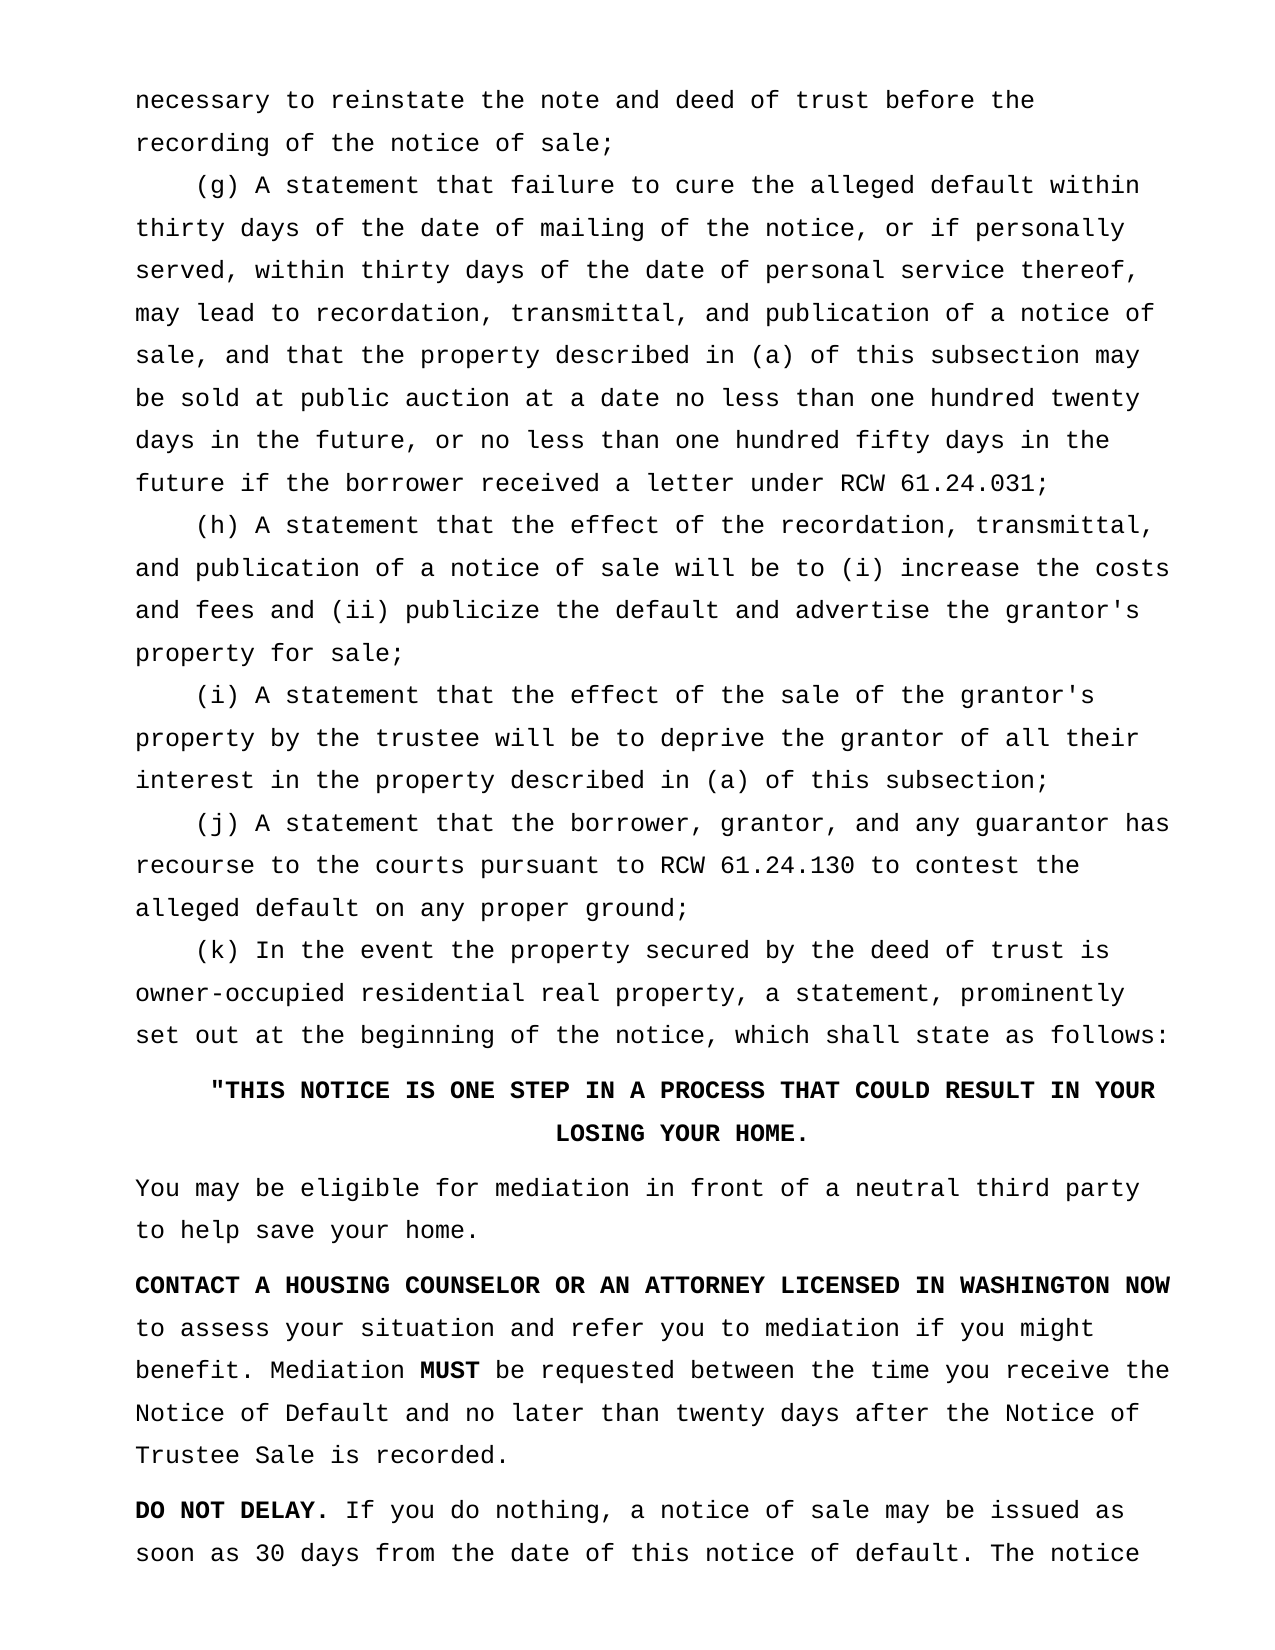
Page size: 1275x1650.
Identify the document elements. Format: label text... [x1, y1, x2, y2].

text (i) A statement that the effect of the sale of the grantor's property by the trustee will be to deprive the grantor of all their interest in the property described in (a) of this subsection; [135, 670, 1170, 797]
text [135, 1485, 1170, 1570]
text (j) A statement that the borrower, grantor, and any guarantor has recourse to the courts pursuant to RCW 61.24.130 to contest the alleged default on any proper ground; [135, 797, 1170, 925]
text CONTACT A HOUSING COUNSELOR OR AN ATTORNEY LICENSED IN WASHINGTON NOW to assess your situation and refer you to mediation if you might benefit. Mediation MUST be requested between the time you receive the Notice of Default and no later than twenty days after the Notice of Trustee Sale is recorded. [135, 1260, 1170, 1472]
text You may be eligible for mediation in front of a neutral third party to help save your home. [135, 1162, 1170, 1247]
text (h) A statement that the effect of the recordation, transmittal, and publication of a notice of sale will be to (i) increase the costs and fees and (ii) publicize the default and advertise the grantor's property for sale; [135, 500, 1170, 670]
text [135, 75, 1170, 160]
text (g) A statement that failure to cure the alleged default within thirty days of the date of mailing of the notice, or if personally served, within thirty days of the date of personal service thereof, may lead to recordation, transmittal, and publication of a notice of sale, and that the property described in (a) of this subsection may be sold at public auction at a date no less than one hundred twenty days in the future, or no less than one hundred fifty days in the future if the borrower received a letter under RCW 61.24.031; [135, 160, 1170, 500]
text "THIS NOTICE IS ONE STEP IN A PROCESS THAT COULD RESULT IN YOUR [135, 1065, 1170, 1107]
text LOSING YOUR HOME. [135, 1107, 1170, 1150]
text (k) In the event the property secured by the deed of trust is owner-occupied residential real property, a statement, prominently set out at the beginning of the notice, which shall state as follows: [135, 925, 1170, 1052]
